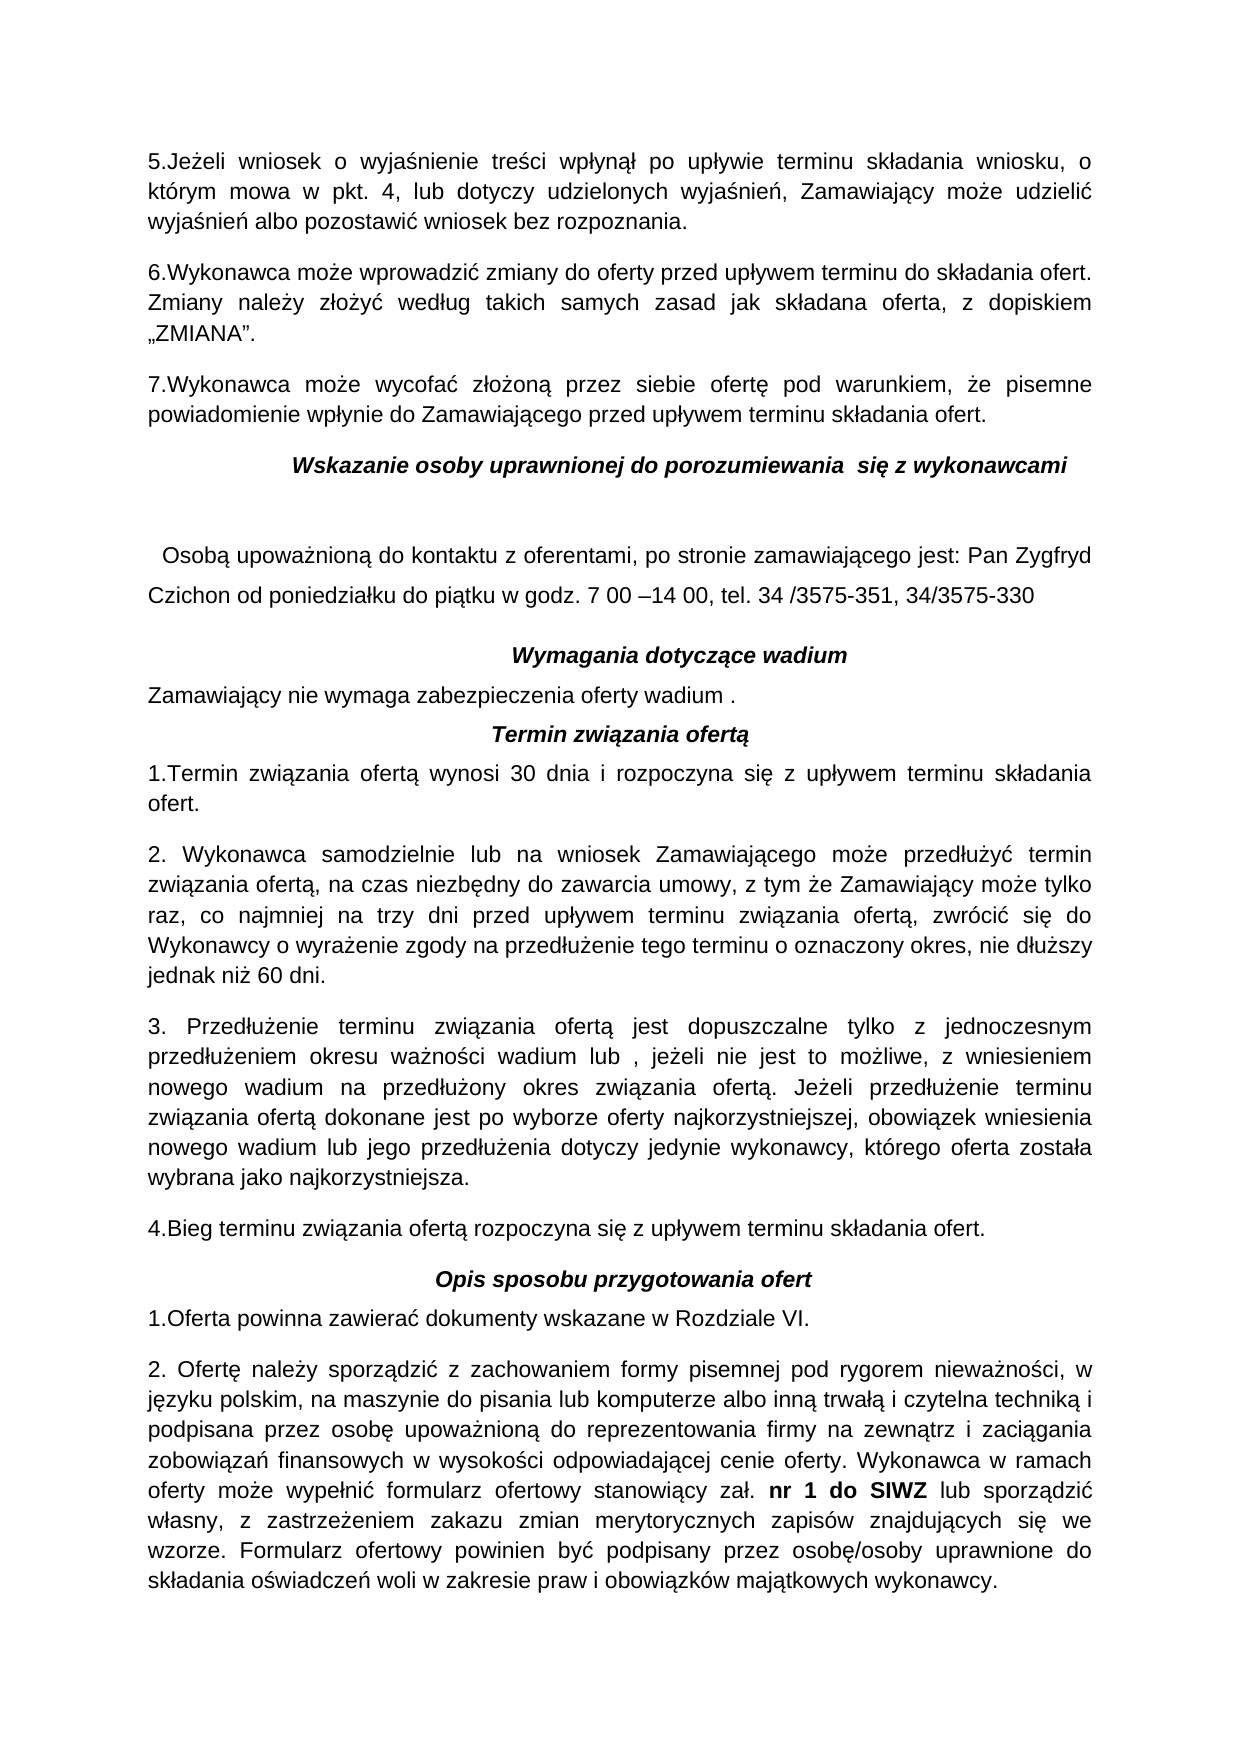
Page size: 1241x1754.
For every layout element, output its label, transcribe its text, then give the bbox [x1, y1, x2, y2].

text 1.Oferta powinna zawierać dokumenty wskazane w Rozdziale VI. [148, 1305, 1093, 1331]
text Opis sposobu przygotowania ofert [148, 1266, 1093, 1292]
text Termin związania ofertą [148, 721, 1093, 747]
text Zamawiający nie wymaga zabezpieczenia oferty wadium . [148, 682, 1093, 708]
text 6.Wykonawca może wprowadzić zmiany do oferty przed upływem terminu do składania ofert. Zmiany należy złożyć według takich samych zasad jak składana oferta, z dopiskiem „ZMIANA”. [148, 259, 1093, 346]
text Wskazanie osoby uprawnionej do porozumiewania się z wykonawcami [260, 452, 1093, 478]
text 7.Wykonawca może wycofać złożoną przez siebie ofertę pod warunkiem, że pisemne powiadomienie wpłynie do Zamawiającego przed upływem terminu składania ofert. [148, 371, 1093, 427]
text 1.Termin związania ofertą wynosi 30 dnia i rozpoczyna się z upływem terminu składania ofert. [148, 760, 1093, 816]
text 2. Wykonawca samodzielnie lub na wniosek Zamawiającego może przedłużyć termin związania ofertą, na czas niezbędny do zawarcia umowy, z tym że Zamawiający może tylko raz, co najmniej na trzy dni przed upływem terminu związania ofertą, zwrócić się do Wykonawcy o wyrażenie zgody na przedłużenie tego terminu o oznaczony okres, nie dłuższy jednak niż 60 dni. [148, 841, 1093, 988]
text 4.Bieg terminu związania ofertą rozpoczyna się z upływem terminu składania ofert. [148, 1215, 1093, 1241]
text 3. Przedłużenie terminu związania ofertą jest dopuszczalne tylko z jednoczesnym przedłużeniem okresu ważności wadium lub , jeżeli nie jest to możliwe, z wniesieniem nowego wadium na przedłużony okres związania ofertą. Jeżeli przedłużenie terminu związania ofertą dokonane jest po wyborze oferty najkorzystniejszej, obowiązek wniesienia nowego wadium lub jego przedłużenia dotyczy jedynie wykonawcy, którego oferta została wybrana jako najkorzystniejsza. [148, 1013, 1093, 1190]
text 2. Ofertę należy sporządzić z zachowaniem formy pisemnej pod rygorem nieważności, w języku polskim, na maszynie do pisania lub komputerze albo inną trwałą i czytelna techniką i podpisana przez osobę upoważnioną do reprezentowania firmy na zewnątrz i zaciągania zobowiązań finansowych w wysokości odpowiadającej cenie oferty. Wykonawca w ramach oferty może wypełnić formularz ofertowy stanowiący zał. nr 1 do SIWZ lub sporządzić własny, z zastrzeżeniem zakazu zmian merytorycznych zapisów znajdujących się we wzorze. Formularz ofertowy powinien być podpisany przez osobę/osoby uprawnione do składania oświadczeń woli w zakresie praw i obowiązków majątkowych wykonawcy. [148, 1356, 1093, 1594]
text Osobą upoważnioną do kontaktu z oferentami, po stronie zamawiającego jest: Pan Zygfryd Czichon od poniedziałku do piątku w godz. 7 00 –14 00, tel. 34 /3575-351, 34/3575-330 [148, 542, 1093, 608]
text Wymagania dotyczące wadium [260, 642, 1093, 668]
text 5.Jeżeli wniosek o wyjaśnienie treści wpłynął po upływie terminu składania wniosku, o którym mowa w pkt. 4, lub dotyczy udzielonych wyjaśnień, Zamawiający może udzielić wyjaśnień albo pozostawić wniosek bez rozpoznania. [148, 148, 1093, 234]
